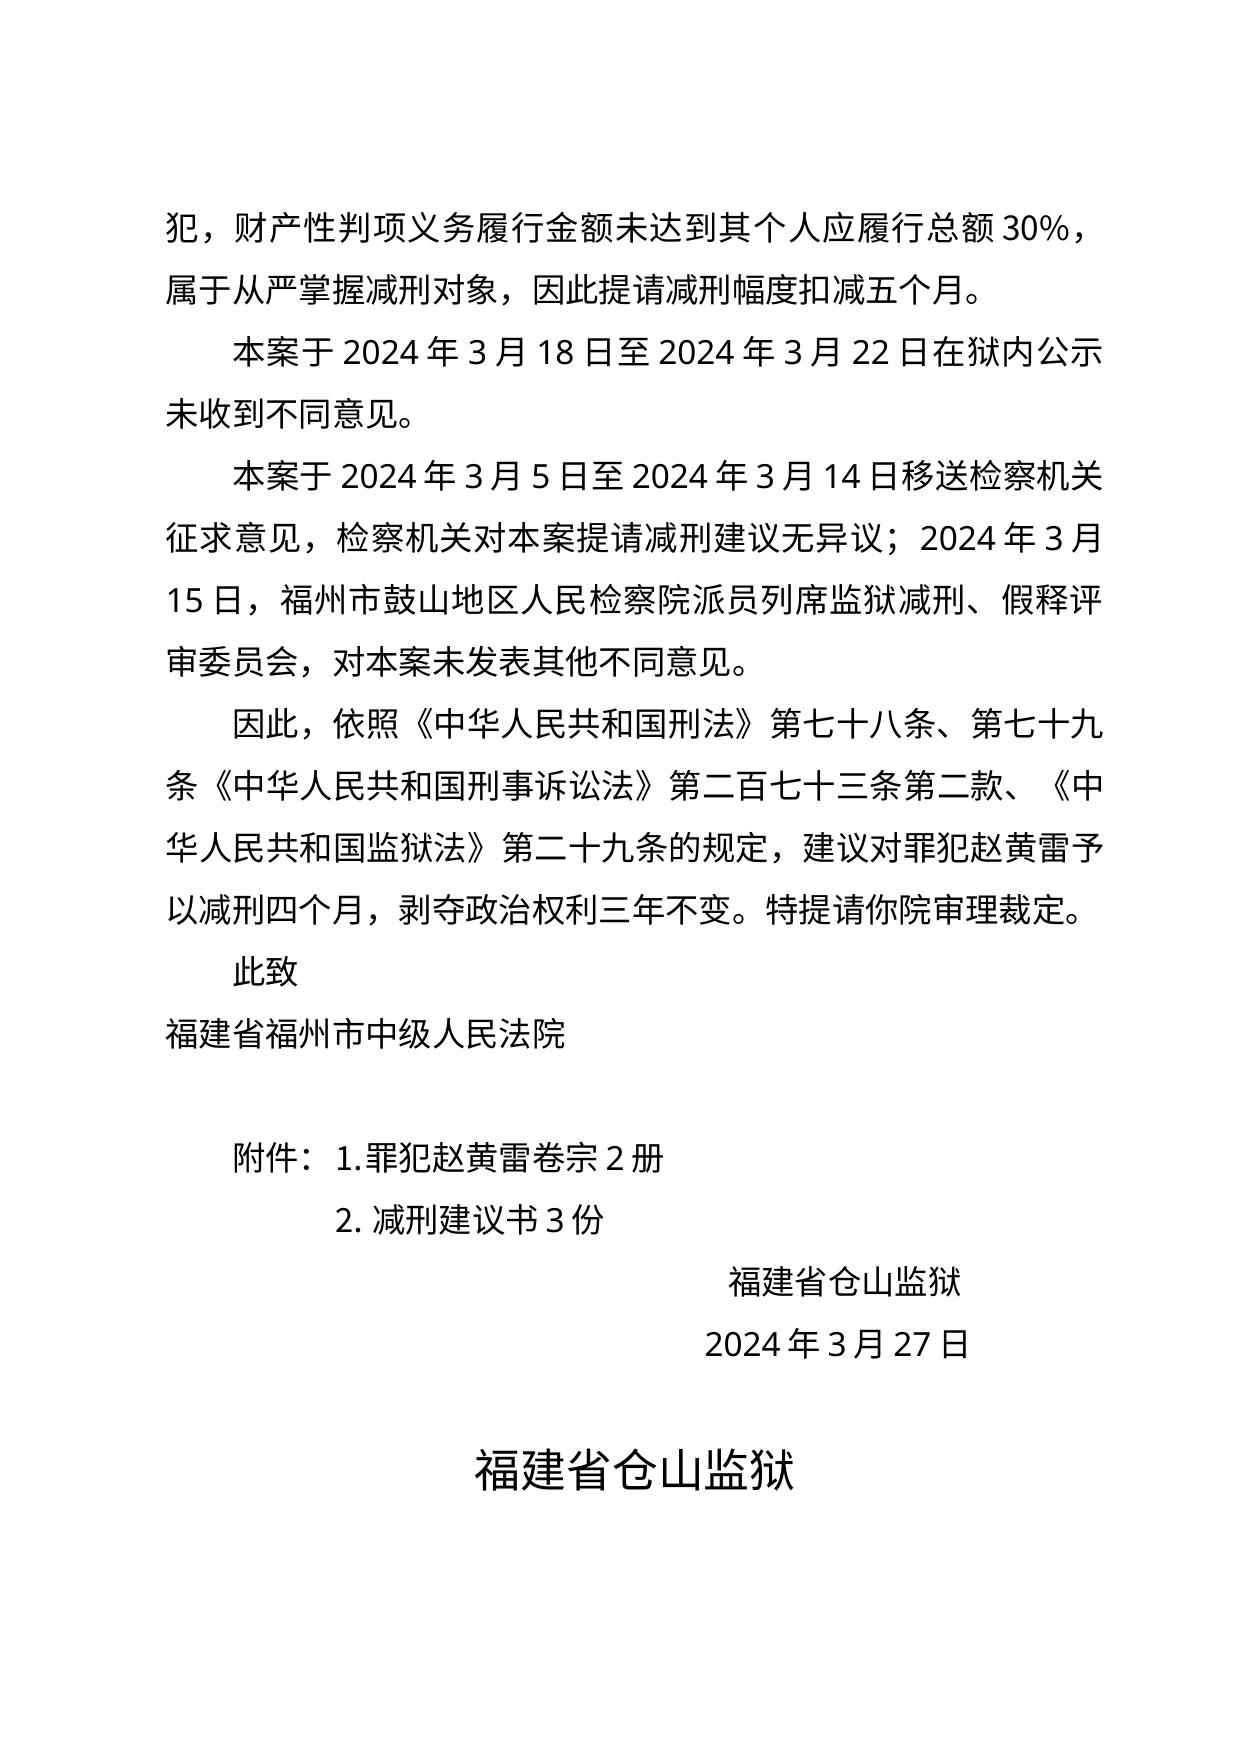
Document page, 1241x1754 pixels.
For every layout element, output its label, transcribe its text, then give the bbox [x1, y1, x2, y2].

text 附件：⒈罪犯赵黄雷卷宗2册 [165, 1125, 1104, 1187]
text 福建省福州市中级人民法院 [165, 1001, 1109, 1063]
text 本案于2024年3月18日至2024年3月22日在狱内公示未收到不同意见。 [165, 319, 1104, 443]
text 因此，依照《中华人民共和国刑法》第七十八条、第七十九条《中华人民共和国刑事诉讼法》第二百七十三条第二款、《中华人民共和国监狱法》第二十九条的规定，建议对罪犯赵黄雷予以减刑四个月，剥夺政治权利三年不变。特提请你院审理裁定。 [165, 691, 1104, 939]
text 福建省仓山监狱 [165, 1249, 961, 1311]
text 此致 [165, 939, 1109, 1001]
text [165, 195, 1104, 319]
text ⒉减刑建议书3份 [165, 1187, 1109, 1249]
text 本案于2024年3月5日至2024年3月14日移送检察机关征求意见，检察机关对本案提请减刑建议无异议；2024年3月15日，福州市鼓山地区人民检察院派员列席监狱减刑、假释评审委员会，对本案未发表其他不同意见。 [165, 443, 1104, 691]
text 福建省仓山监狱 [165, 1435, 1104, 1501]
text 2024年3月27日 [165, 1311, 971, 1373]
